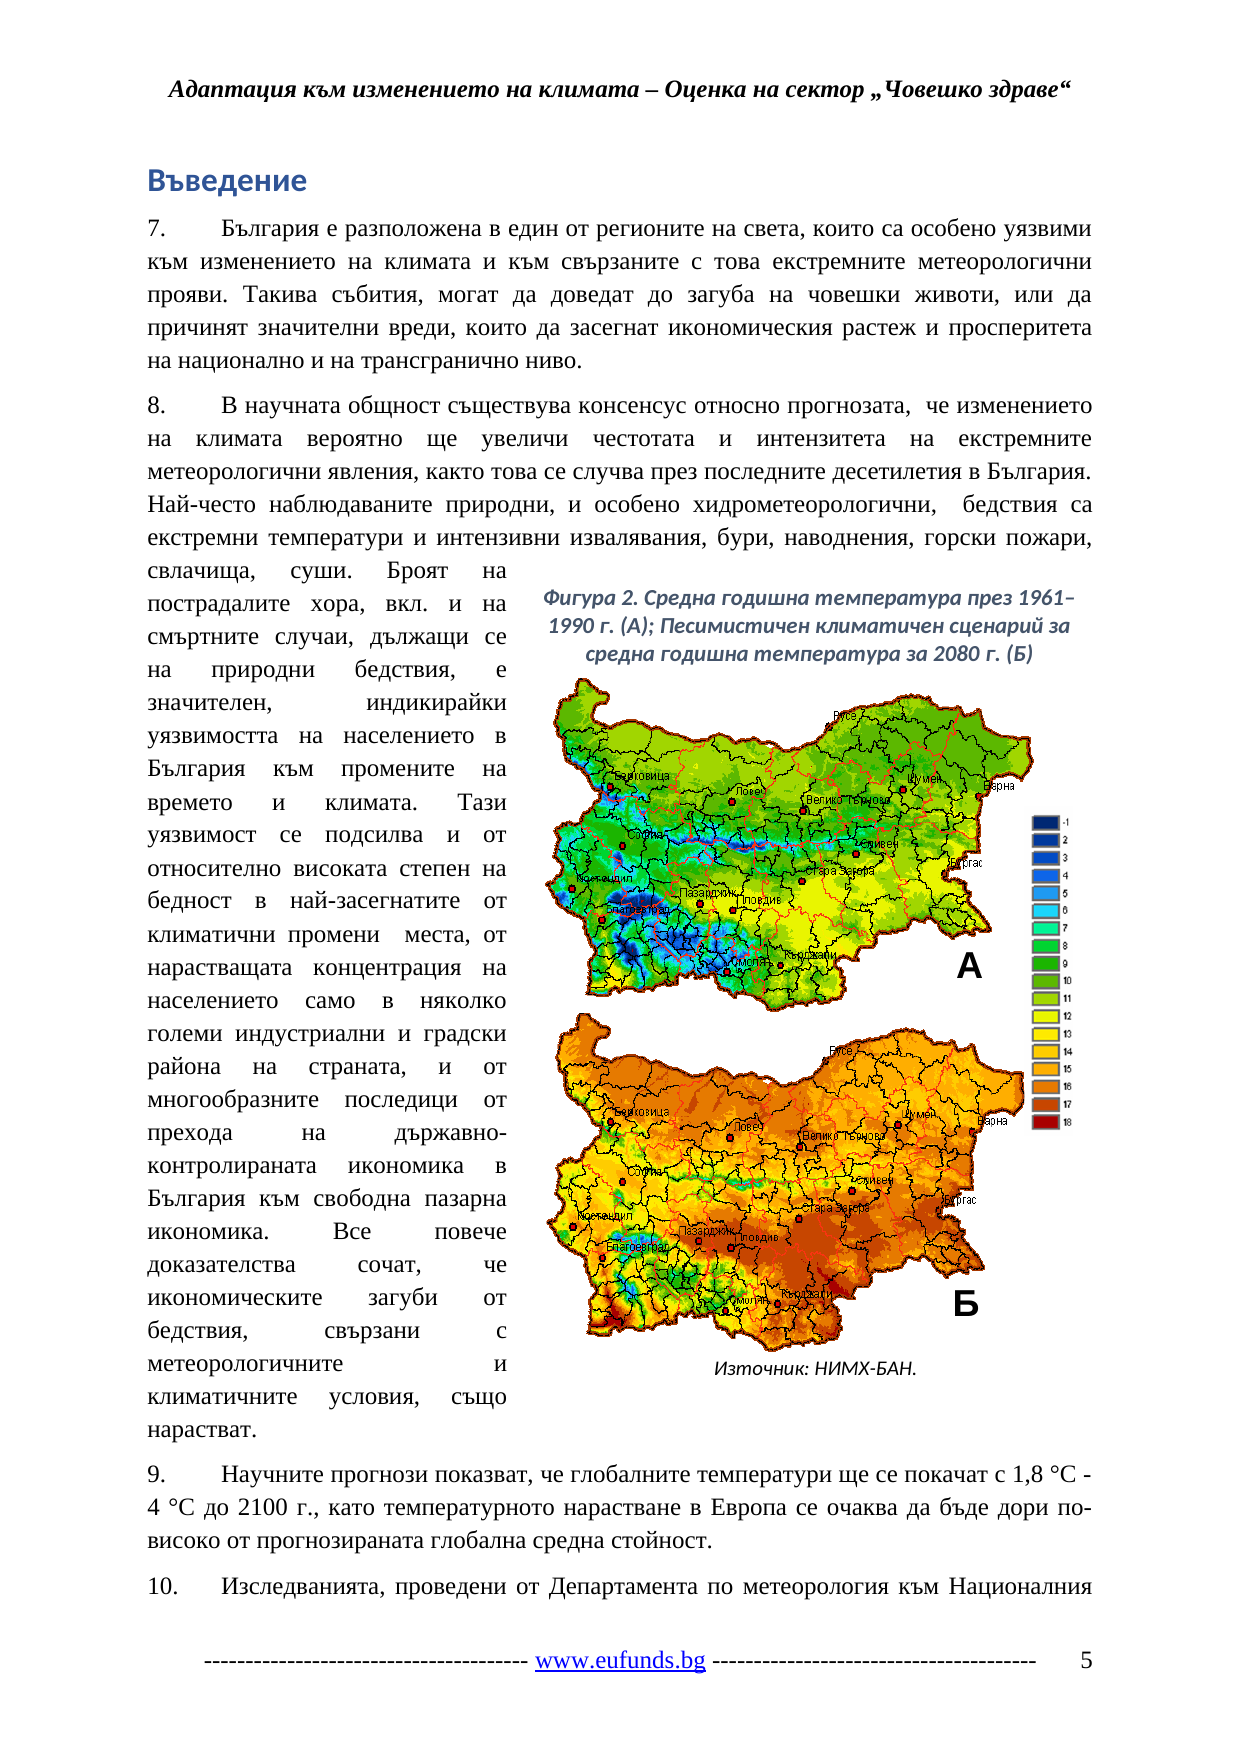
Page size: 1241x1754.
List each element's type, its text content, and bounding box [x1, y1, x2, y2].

subtitle Въведение [147, 159, 1093, 200]
list В научната общност съществува консенсус относно прогнозата, че изменението на климата вероятно ще увеличи честотата и интензитета на екстремните метеорологични явления, както това се случва през последните десетилетия в България. Най-често наблюдаваните природни, и особено хидрометеорологични, бедствия са екстремни температури и интензивни извалявания, бури, наводнения, горски пожари, свлачища, суши. Броят на пострадалите хора, вкл. и на смъртните случаи, дължащи се на природни бедствия, е значителен, индикирайки уязвимостта на населението в България към промените на времето и климата. Тази уязвимост се подсилва и от относително високата степен на бедност в най-засегнатите от климатични промени места, от нарастващата концентрация на населението само в няколко големи индустриални и градски района на страната, и от многообразните последици от прехода на държавно-контролираната икономика в България към свободна пазарна икономика. Все повече доказателства сочат, че икономическите загуби от бедствия, свързани с метеорологичните и климатичните условия, също нарастват. [147, 390, 1093, 1443]
list България е разположена в един от регионите на света, които са особено уязвими към изменението на климата и към свързаните с това екстремните метеорологични прояви. Такива събития, могат да доведат до загуба на човешки животи, или да причинят значителни вреди, които да засегнат икономическия растеж и просперитета на национално и на трансгранично ниво. [147, 213, 1093, 373]
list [147, 1571, 1093, 1600]
list Научните прогнози показват, че глобалните температури ще се покачат с 1,8 °C - 4 °C до 2100 г., като температурното нарастване в Европа се очаква да бъде дори по-високо от прогнозираната глобална средна стойност. [147, 1459, 1093, 1554]
